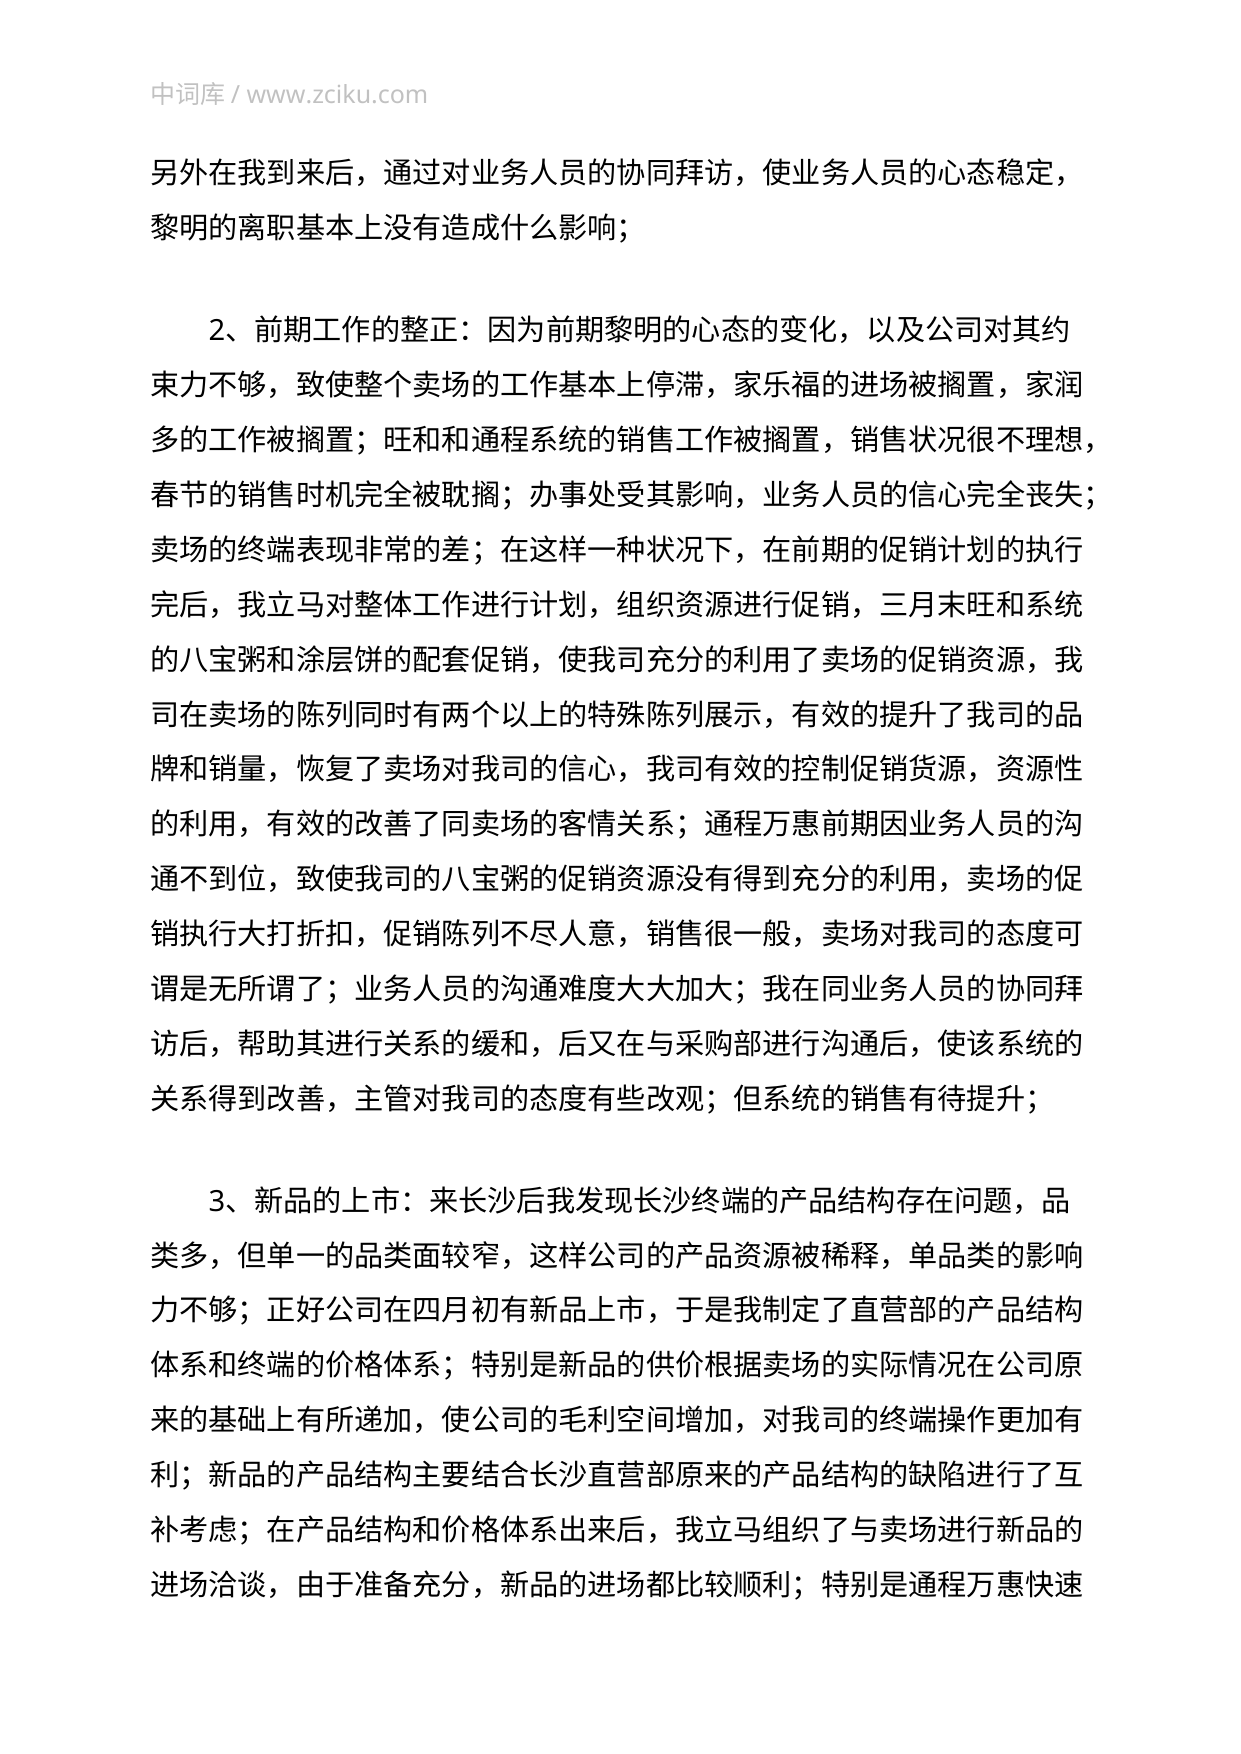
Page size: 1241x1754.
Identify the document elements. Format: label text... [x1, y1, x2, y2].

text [150, 1177, 1090, 1604]
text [150, 150, 1090, 247]
text 2、前期工作的整正：因为前期黎明的心态的变化，以及公司对其约束力不够，致使整个卖场的工作基本上停滞，家乐福的进场被搁置，家润多的工作被搁置；旺和和通程系统的销售工作被搁置，销售状况很不理想，春节的销售时机完全被耽搁；办事处受其影响，业务人员的信心完全丧失；卖场的终端表现非常的差；在这样一种状况下，在前期的促销计划的执行完后，我立马对整体工作进行计划，组织资源进行促销，三月末旺和系统的八宝粥和涂层饼的配套促销，使我司充分的利用了卖场的促销资源，我司在卖场的陈列同时有两个以上的特殊陈列展示，有效的提升了我司的品牌和销量，恢复了卖场对我司的信心，我司有效的控制促销货源，资源性的利用，有效的改善了同卖场的客情关系；通程万惠前期因业务人员的沟通不到位，致使我司的八宝粥的促销资源没有得到充分的利用，卖场的促销执行大打折扣，促销陈列不尽人意，销售很一般，卖场对我司的态度可谓是无所谓了；业务人员的沟通难度大大加大；我在同业务人员的协同拜访后，帮助其进行关系的缓和，后又在与采购部进行沟通后，使该系统的关系得到改善，主管对我司的态度有些改观；但系统的销售有待提升； [150, 307, 1090, 1118]
